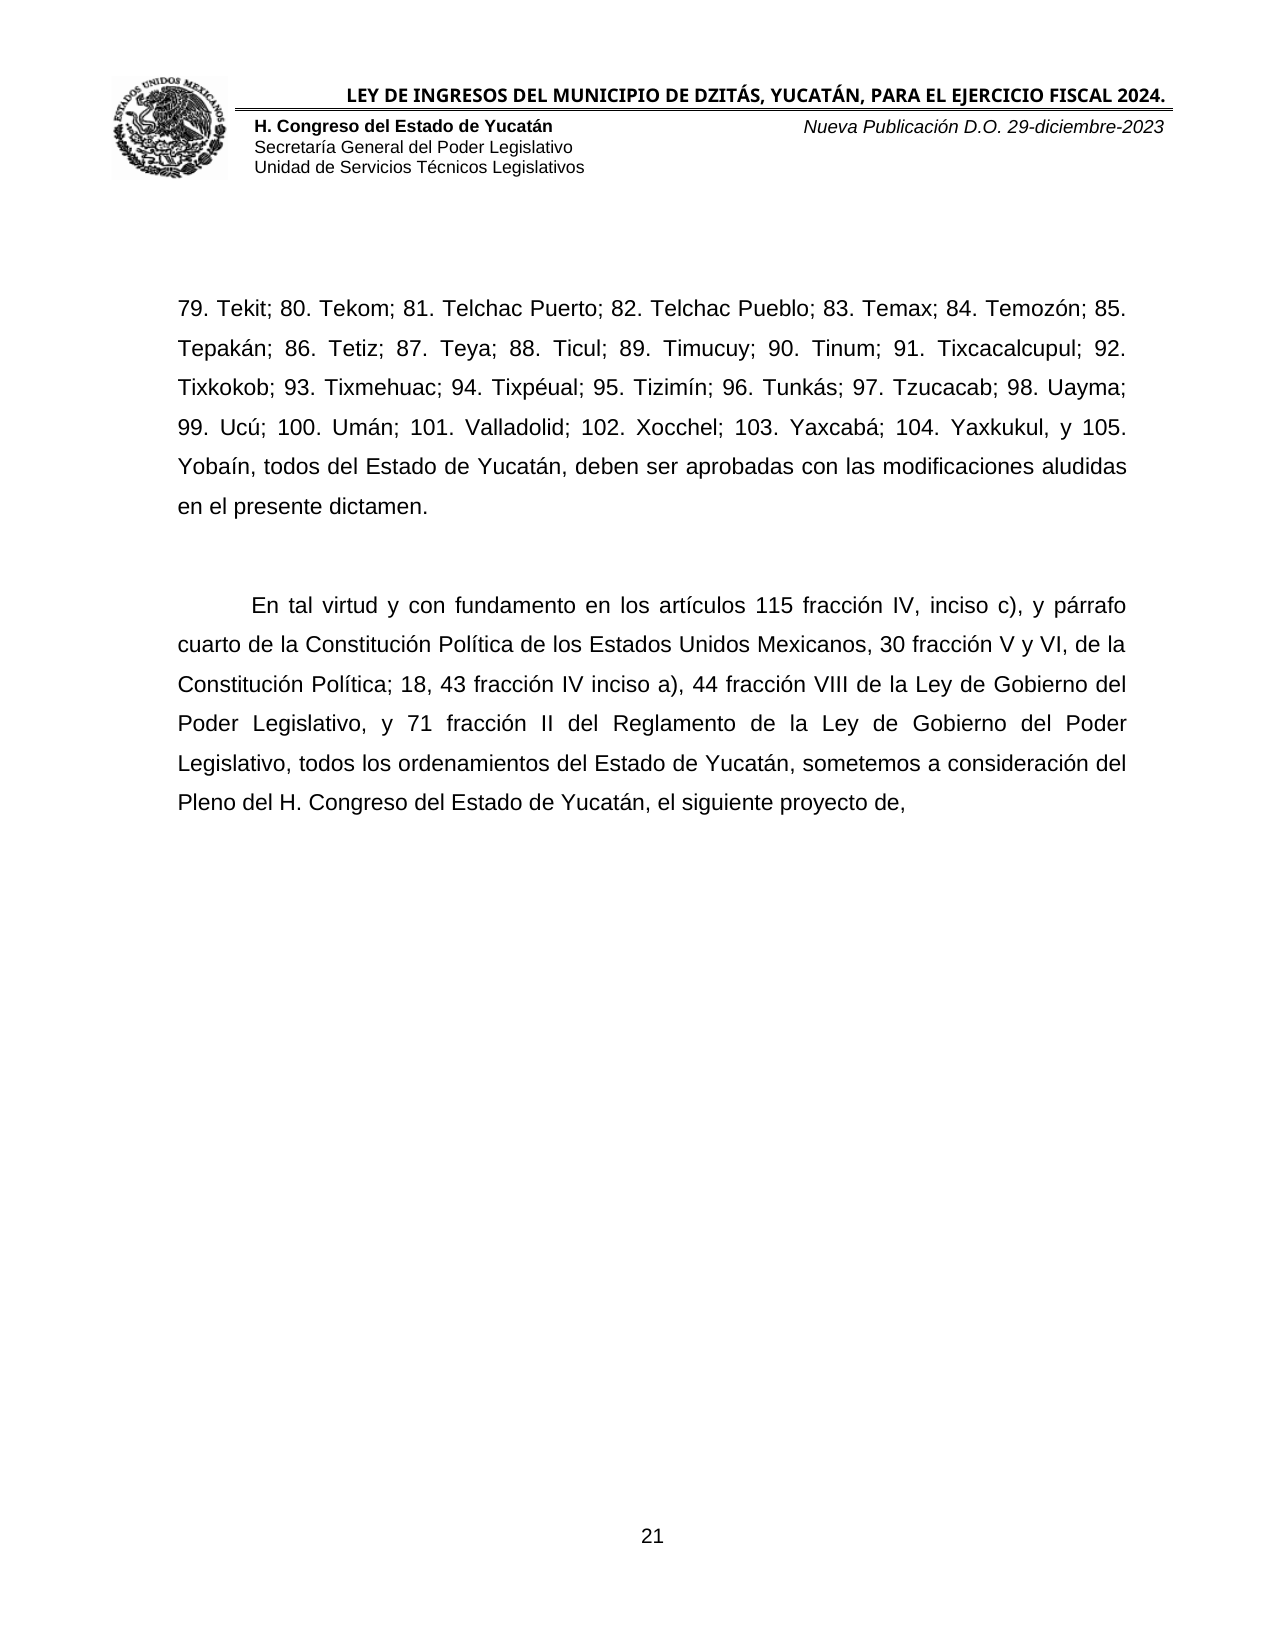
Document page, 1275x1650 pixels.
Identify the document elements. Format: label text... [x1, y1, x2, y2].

text En tal virtud y con fundamento en los artículos 115 fracción IV, inciso c), y párrafo cuarto de la Constitución Política de los Estados Unidos Mexicanos, 30 fracción V y VI, de la Constitución Política; 18, 43 fracción IV inciso a), 44 fracción VIII de la Ley de Gobierno del Poder Legislativo, y 71 fracción II del Reglamento de la Ley de Gobierno del Poder Legislativo, todos los ordenamientos del Estado de Yucatán, sometemos a consideración del Pleno del H. Congreso del Estado de Yucatán, el siguiente proyecto de, [177, 592, 1127, 816]
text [177, 295, 1127, 519]
